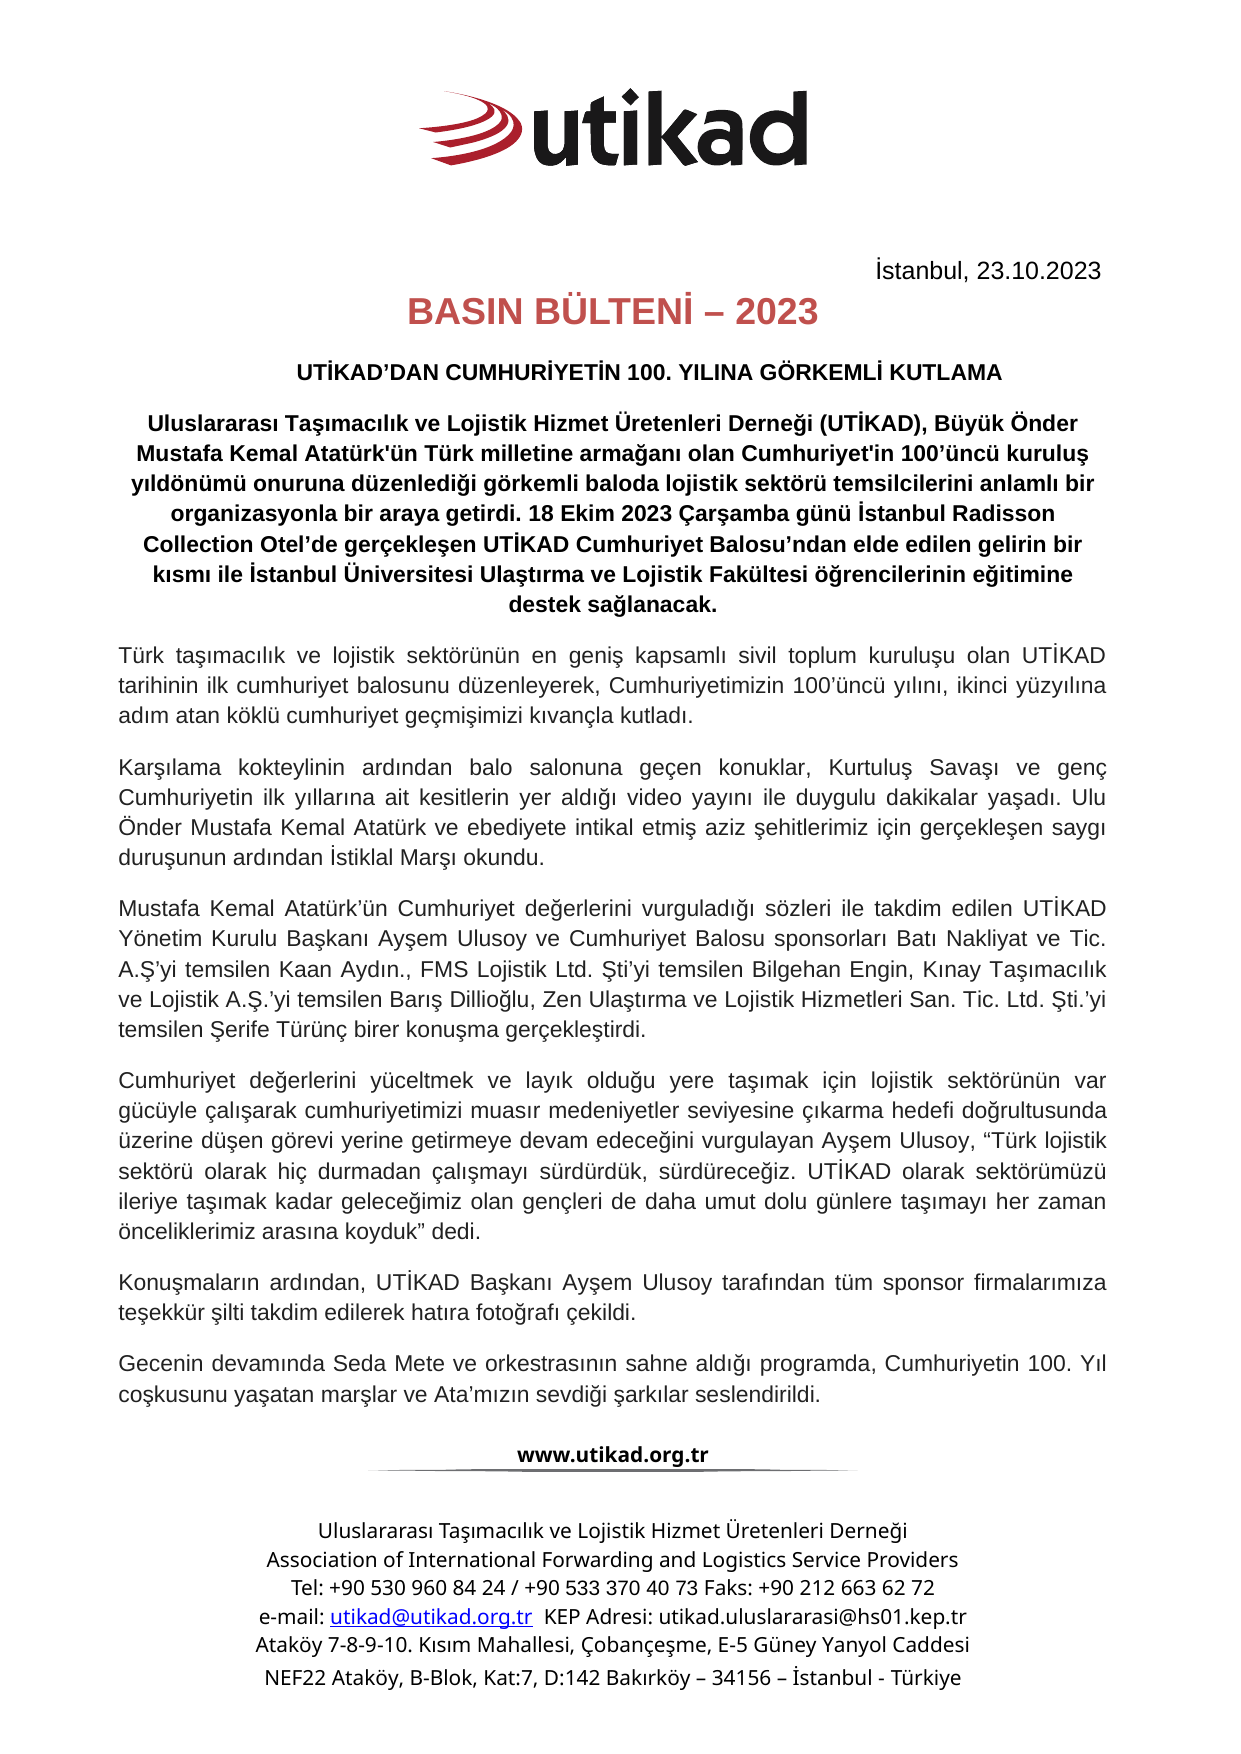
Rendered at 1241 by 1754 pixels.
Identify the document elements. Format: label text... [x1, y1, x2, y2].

text Türk taşımacılık ve lojistik sektörünün en geniş kapsamlı sivil toplum kuruluşu olan UTİKAD tarihinin ilk cumhuriyet balosunu düzenleyerek, Cumhuriyetimizin 100’üncü yılını, ikinci yüzyılına adım atan köklü cumhuriyet geçmişimizi kıvançla kutladı. [118, 642, 1107, 729]
text İstanbul, 23.10.2023 [118, 256, 1107, 285]
text Karşılama kokteylinin ardından balo salonuna geçen konuklar, Kurtuluş Savaşı ve genç Cumhuriyetin ilk yıllarına ait kesitlerin yer aldığı video yayını ile duygulu dakikalar yaşadı. Ulu Önder Mustafa Kemal Atatürk ve ebediyete intikal etmiş aziz şehitlerimiz için gerçekleşen saygı duruşunun ardından İstiklal Marşı okundu. [118, 753, 1107, 871]
text Gecenin devamında Seda Mete ve orkestrasının sahne aldığı programda, Cumhuriyetin 100. Yıl coşkusunu yaşatan marşlar ve Ata’mızın sevdiği şarkılar seslendirildi. [118, 1350, 1107, 1407]
text Uluslararası Taşımacılık ve Lojistik Hizmet Üretenleri Derneği (UTİKAD), Büyük Önder Mustafa Kemal Atatürk'ün Türk milletine armağanı olan Cumhuriyet'in 100’üncü kuruluş yıldönümü onuruna düzenlediği görkemli baloda lojistik sektörü temsilcilerini anlamlı bir organizasyonla bir araya getirdi. 18 Ekim 2023 Çarşamba günü İstanbul Radisson Collection Otel’de gerçekleşen UTİKAD Cumhuriyet Balosu’ndan elde edilen gelirin bir kısmı ile İstanbul Üniversitesi Ulaştırma ve Lojistik Fakültesi öğrencilerinin eğitimine destek sağlanacak. [118, 410, 1107, 617]
text Konuşmaların ardından, UTİKAD Başkanı Ayşem Ulusoy tarafından tüm sponsor firmalarımıza teşekkür şilti takdim edilerek hatıra fotoğrafı çekildi. [118, 1269, 1107, 1326]
text UTİKAD’DAN CUMHURİYETİN 100. YILINA GÖRKEMLİ KUTLAMA [118, 359, 1107, 385]
text Cumhuriyet değerlerini yüceltmek ve layık olduğu yere taşımak için lojistik sektörünün var gücüyle çalışarak cumhuriyetimizi muasır medeniyetler seviyesine çıkarma hedefi doğrultusunda üzerine düşen görevi yerine getirmeye devam edeceğini vurgulayan Ayşem Ulusoy, “Türk lojistik sektörü olarak hiç durmadan çalışmayı sürdürdük, sürdüreceğiz. UTİKAD olarak sektörümüzü ileriye taşımak kadar geleceğimiz olan gençleri de daha umut dolu günlere taşımayı her zaman önceliklerimiz arasına koyduk” dedi. [118, 1067, 1107, 1244]
text Mustafa Kemal Atatürk’ün Cumhuriyet değerlerini vurguladığı sözleri ile takdim edilen UTİKAD Yönetim Kurulu Başkanı Ayşem Ulusoy ve Cumhuriyet Balosu sponsorları Batı Nakliyat ve Tic. A.Ş’yi temsilen Kaan Aydın., FMS Lojistik Ltd. Şti’yi temsilen Bilgehan Engin, Kınay Taşımacılık ve Lojistik A.Ş.’yi temsilen Barış Dillioğlu, Zen Ulaştırma ve Lojistik Hizmetleri San. Tic. Ltd. Şti.’yi temsilen Şerife Türünç birer konuşma gerçekleştirdi. [118, 895, 1107, 1042]
text BASIN BÜLTENİ – 2023 [118, 289, 1107, 332]
